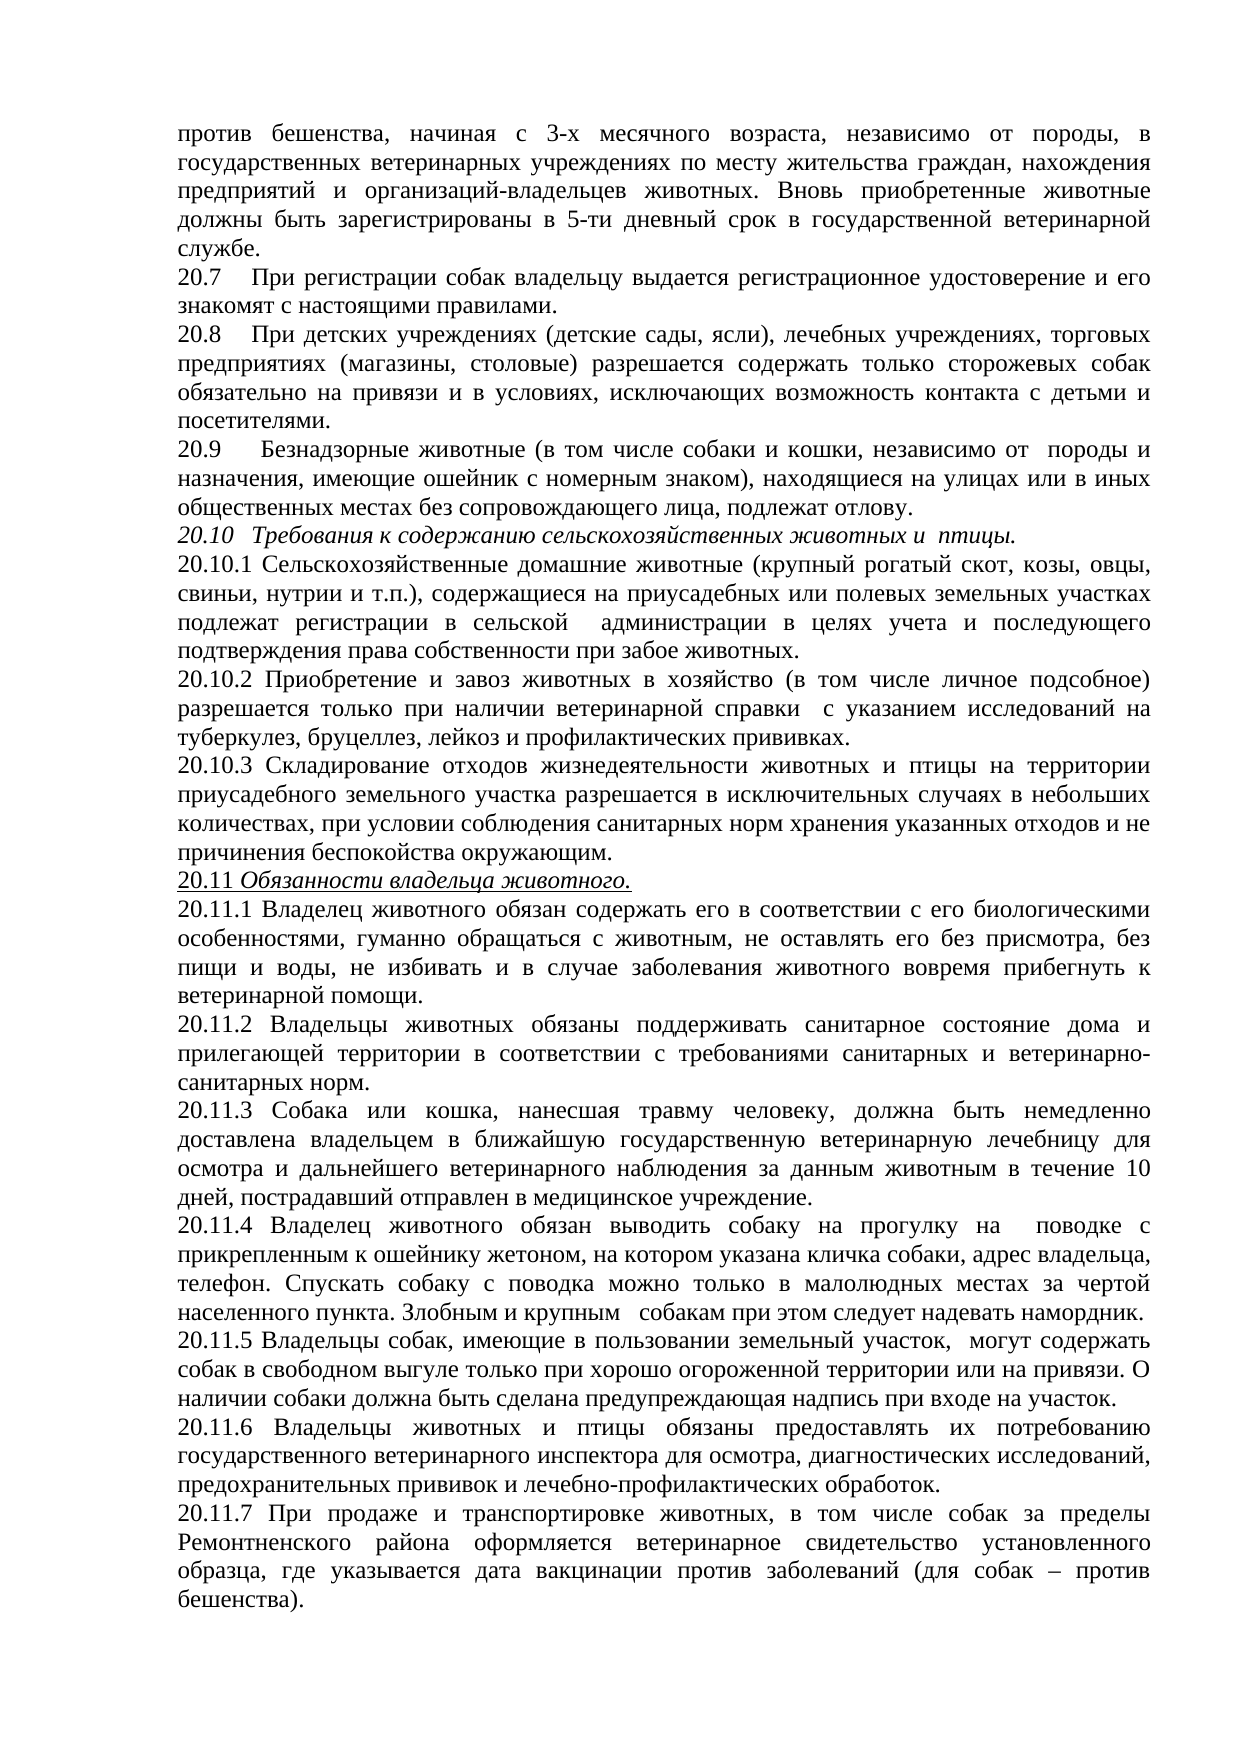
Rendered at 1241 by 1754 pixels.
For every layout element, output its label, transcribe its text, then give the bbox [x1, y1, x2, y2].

text 20.11.2 Владельцы животных обязаны поддерживать санитарное состояние дома и прилегающей территории в соответствии с требованиями санитарных и ветеринарно-санитарных норм. [177, 1009, 1152, 1096]
list Безнадзорные животные (в том числе собаки и кошки, независимо от породы и назначения, имеющие ошейник с номерным знаком), находящиеся на улицах или в иных общественных местах без сопровождающего лица, подлежат отлову. [177, 434, 1152, 521]
text 20.11.3 Собака или кошка, нанесшая травму человеку, должна быть немедленно доставлена владельцем в ближайшую государственную ветеринарную лечебницу для осмотра и дальнейшего ветеринарного наблюдения за данным животным в течение 10 дней, пострадавший отправлен в медицинское учреждение. [177, 1096, 1152, 1211]
list Требования к содержанию сельскохозяйственных животных и птицы. [177, 521, 1152, 549]
text 20.11.5 Владельцы собак, имеющие в пользовании земельный участок, могут содержать собак в свободном выгуле только при хорошо огороженной территории или на привязи. О наличии собаки должна быть сделана предупреждающая надпись при входе на участок. [177, 1326, 1152, 1412]
text 20.11.7 При продаже и транспортировке животных, в том числе собак за пределы Ремонтненского района оформляется ветеринарное свидетельство установленного образца, где указывается дата вакцинации против заболеваний (для собак – против бешенства). [177, 1498, 1152, 1613]
text 20.10.1 Сельскохозяйственные домашние животные (крупный рогатый скот, козы, овцы, свиньи, нутрии и т.п.), содержащиеся на приусадебных или полевых земельных участках подлежат регистрации в сельской администрации в целях учета и последующего подтверждения права собственности при забое животных. [177, 549, 1152, 664]
list При детских учреждениях (детские сады, ясли), лечебных учреждениях, торговых предприятиях (магазины, столовые) разрешается содержать только сторожевых собак обязательно на привязи и в условиях, исключающих возможность контакта с детьми и посетителями. [177, 319, 1152, 434]
text 20.10.3 Складирование отходов жизнедеятельности животных и птицы на территории приусадебного земельного участка разрешается в исключительных случаях в небольших количествах, при условии соблюдения санитарных норм хранения указанных отходов и не причинения беспокойства окружающим. [177, 751, 1152, 866]
text 20.11.6 Владельцы животных и птицы обязаны предоставлять их потребованию государственного ветеринарного инспектора для осмотра, диагностических исследований, предохранительных прививок и лечебно-профилактических обработок. [177, 1412, 1152, 1498]
text 20.10.2 Приобретение и завоз животных в хозяйство (в том числе личное подсобное) разрешается только при наличии ветеринарной справки с указанием исследований на туберкулез, бруцеллез, лейкоз и профилактических прививках. [177, 664, 1152, 751]
text 20.11.4 Владелец животного обязан выводить собаку на прогулку на поводке с прикрепленным к ошейнику жетоном, на котором указана кличка собаки, адрес владельца, телефон. Спускать собаку с поводка можно только в малолюдных местах за чертой населенного пункта. Злобным и крупным собакам при этом следует надевать намордник. [177, 1211, 1152, 1326]
text 20.11.1 Владелец животного обязан содержать его в соответствии с его биологическими особенностями, гуманно обращаться с животным, не оставлять его без присмотра, без пищи и воды, не избивать и в случае заболевания животного вовремя прибегнуть к ветеринарной помощи. [177, 894, 1152, 1009]
list При регистрации собак владельцу выдается регистрационное удостоверение и его знакомят с настоящими правилами. [177, 262, 1152, 319]
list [177, 118, 1152, 262]
text 20.11 Обязанности владельца животного. [177, 866, 1152, 894]
